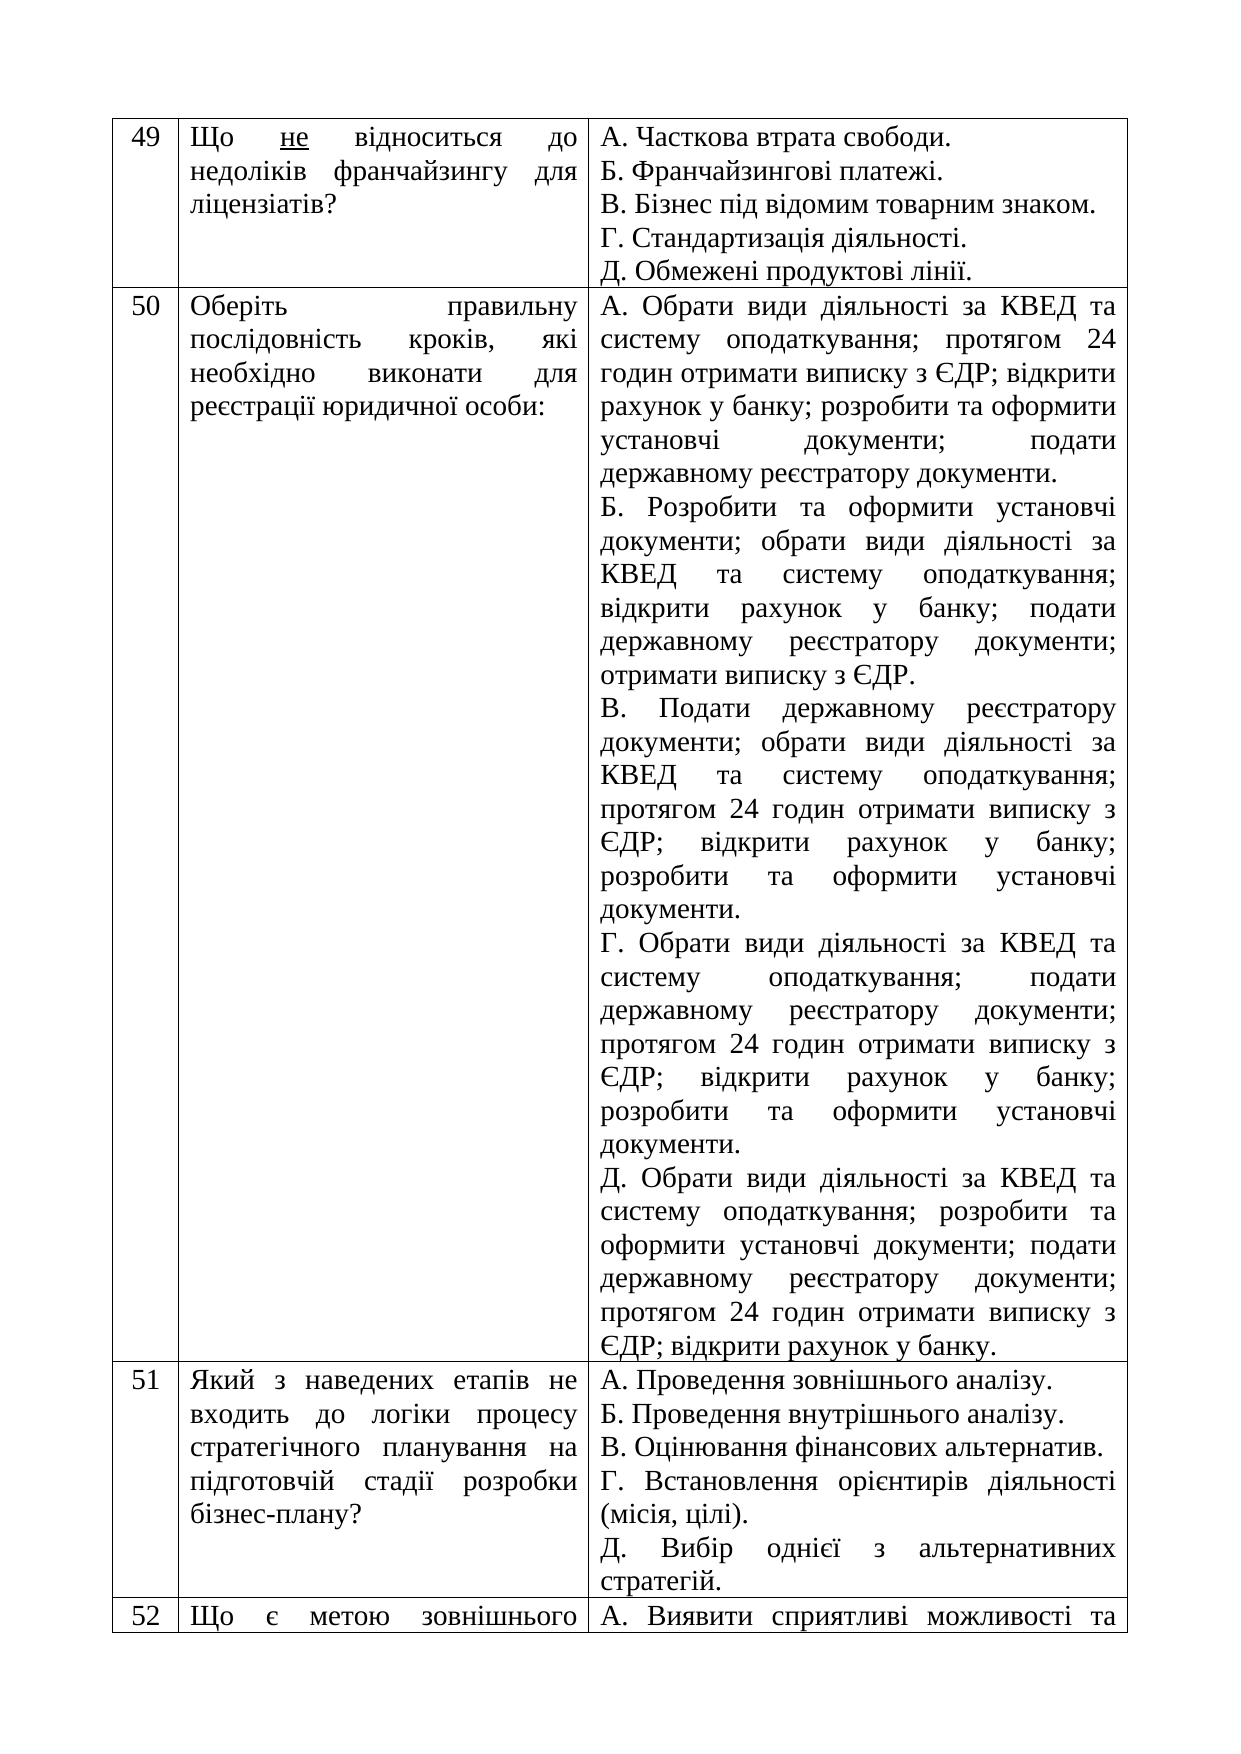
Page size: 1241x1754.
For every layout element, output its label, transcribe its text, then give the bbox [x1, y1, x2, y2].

table_cell А. Обрати види діяльності за КВЕД та систему оподаткування; протягом 24 годин отримати виписку з ЄДР; відкрити рахунок у банку; розробити та оформити установчі документи; подати державному реєстратору документи. Б. Розробити та оформити установчі документи; обрати види діяльності за КВЕД та систему оподаткування; відкрити рахунок у банку; подати державному реєстратору документи; отримати виписку з ЄДР. В. Подати державному реєстратору документи; обрати види діяльності за КВЕД та систему оподаткування; протягом 24 годин отримати виписку з ЄДР; відкрити рахунок у банку; розробити та оформити установчі документи. Г. Обрати види діяльності за КВЕД та систему оподаткування; подати державному реєстратору документи; протягом 24 годин отримати виписку з ЄДР; відкрити рахунок у банку; розробити та оформити установчі документи. Д. Обрати види діяльності за КВЕД та систему оподаткування; розробити та оформити установчі документи; подати державному реєстратору документи; протягом 24 годин отримати виписку з ЄДР; відкрити рахунок у банку. [589, 288, 1127, 1361]
table_cell Який з наведених етапів не входить до логіки процесу стратегічного планування на підготовчій стадії розробки бізнес-плану? [179, 1362, 588, 1597]
table_cell Оберіть правильну послідовність кроків, які необхідно виконати для реєстрації юридичної особи: [179, 288, 588, 1361]
table_cell 49 [113, 119, 178, 287]
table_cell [589, 1598, 1127, 1632]
table_cell Що не відноситься до недоліків франчайзингу для ліцензіатів? [179, 119, 588, 287]
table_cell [179, 1598, 588, 1632]
table_cell 52 [113, 1598, 178, 1632]
table_cell 51 [113, 1362, 178, 1597]
table_cell А. Проведення зовнішнього аналізу. Б. Проведення внутрішнього аналізу. В. Оцінювання фінансових альтернатив. Г. Встановлення орієнтирів діяльності (місія, цілі). Д. Вибір однієї з альтернативних стратегій. [589, 1362, 1127, 1597]
table_cell А. Часткова втрата свободи. Б. Франчайзингові платежі. В. Бізнес під відомим товарним знаком. Г. Стандартизація діяльності. Д. Обмежені продуктові лінії. [589, 119, 1127, 287]
table_cell 50 [113, 288, 178, 1361]
